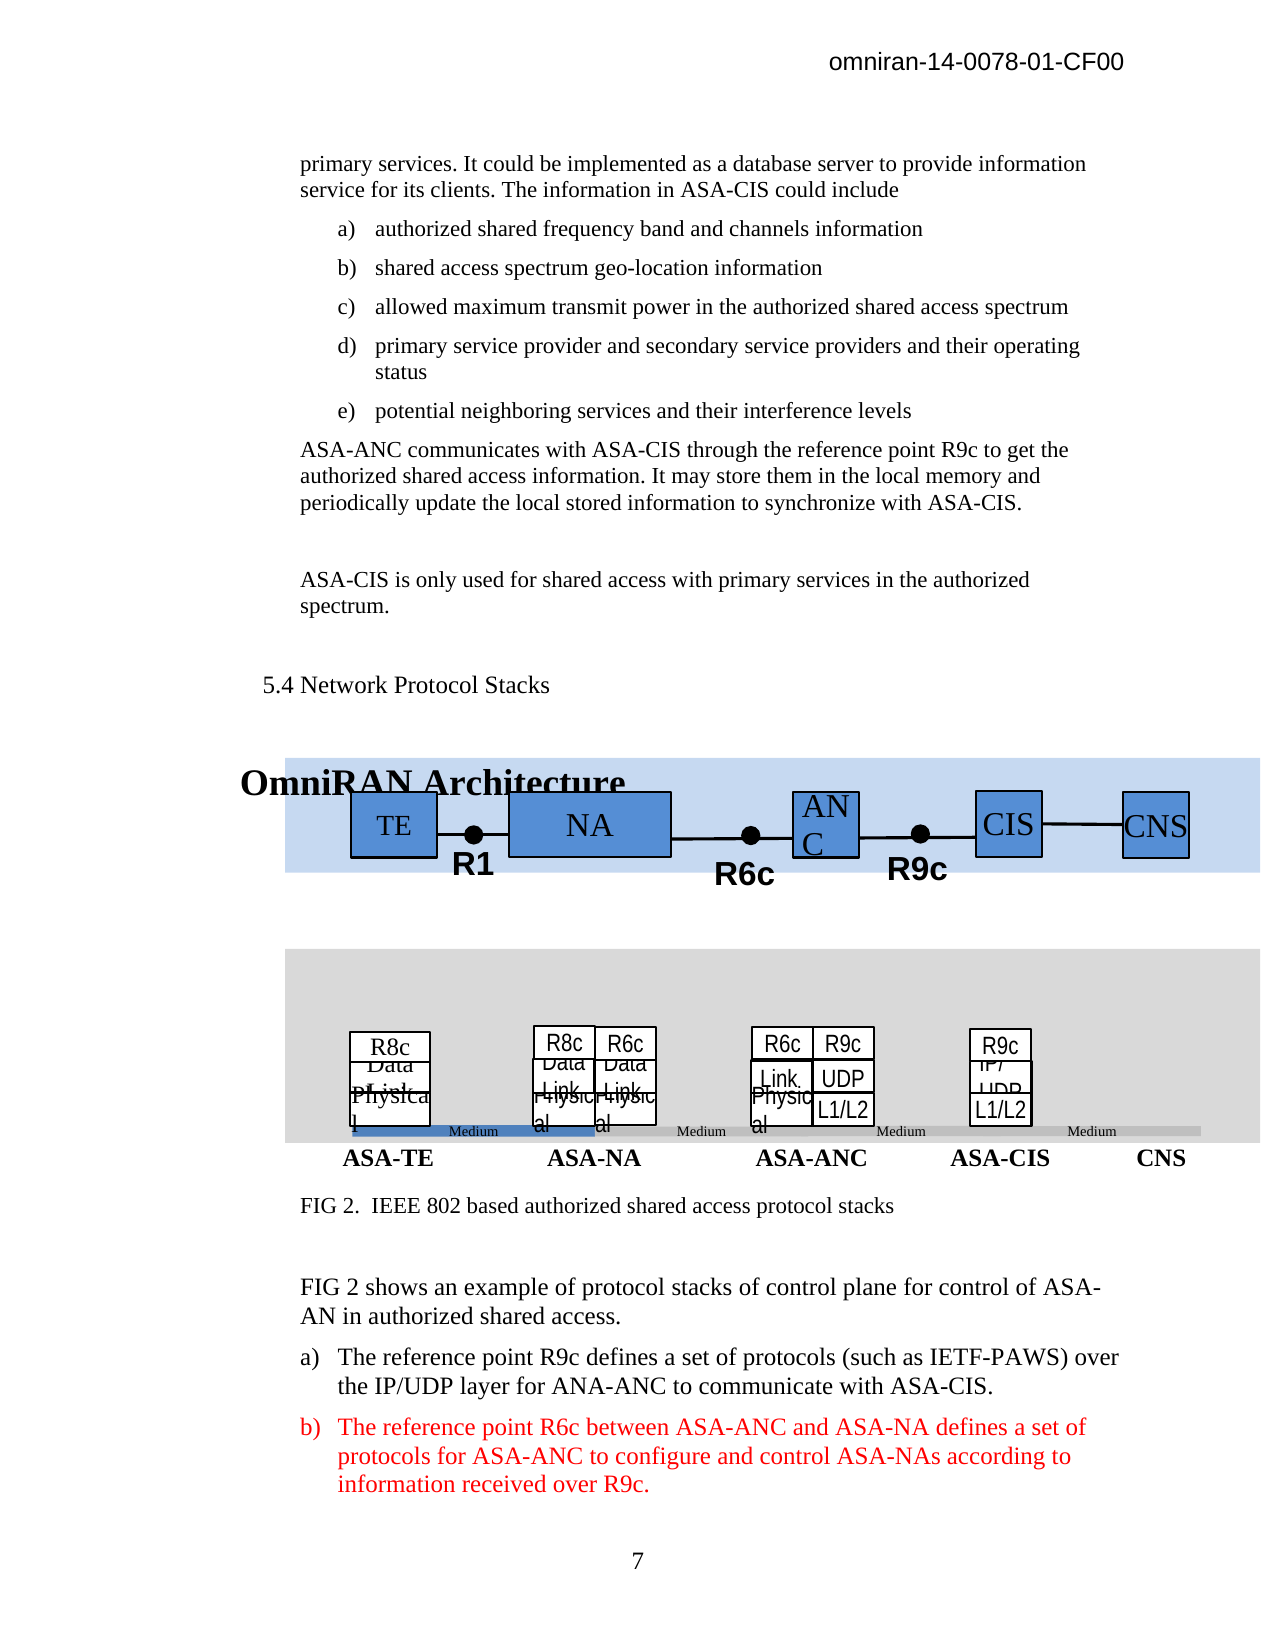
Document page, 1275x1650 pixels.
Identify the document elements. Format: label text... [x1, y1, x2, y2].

text FIG 2. IEEE 802 based authorized shared access protocol stacks [300, 1192, 1125, 1218]
list authorized shared frequency band and channels information [337, 215, 1125, 242]
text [300, 150, 1125, 203]
list Network Protocol Stacks [262, 670, 1125, 699]
text FIG 2 shows an example of protocol stacks of control plane for control of ASA-AN in authorized shared access. [300, 1272, 1125, 1329]
list allowed maximum transmit power in the authorized shared access spectrum [337, 293, 1125, 319]
list shared access spectrum geo-location information [337, 254, 1125, 280]
text ASA-ANC communicates with ASA-CIS through the reference point R9c to get the authorized shared access information. It may store them in the local memory and periodically update the local stored information to synchronize with ASA-CIS. [300, 436, 1125, 515]
list The reference point R9c defines a set of protocols (such as IETF-PAWS) over the IP/UDP layer for ANA-ANC to communicate with ASA-CIS. [300, 1342, 1125, 1399]
list The reference point R6c between ASA-ANC and ASA-NA defines a set of protocols for ASA-ANC to configure and control ASA-NAs according to information received over R9c. [300, 1412, 1125, 1498]
text ASA-CIS is only used for shared access with primary services in the authorized spectrum. [300, 566, 1125, 619]
list potential neighboring services and their interference levels [337, 397, 1125, 423]
list primary service provider and secondary service providers and their operating status [337, 332, 1125, 384]
